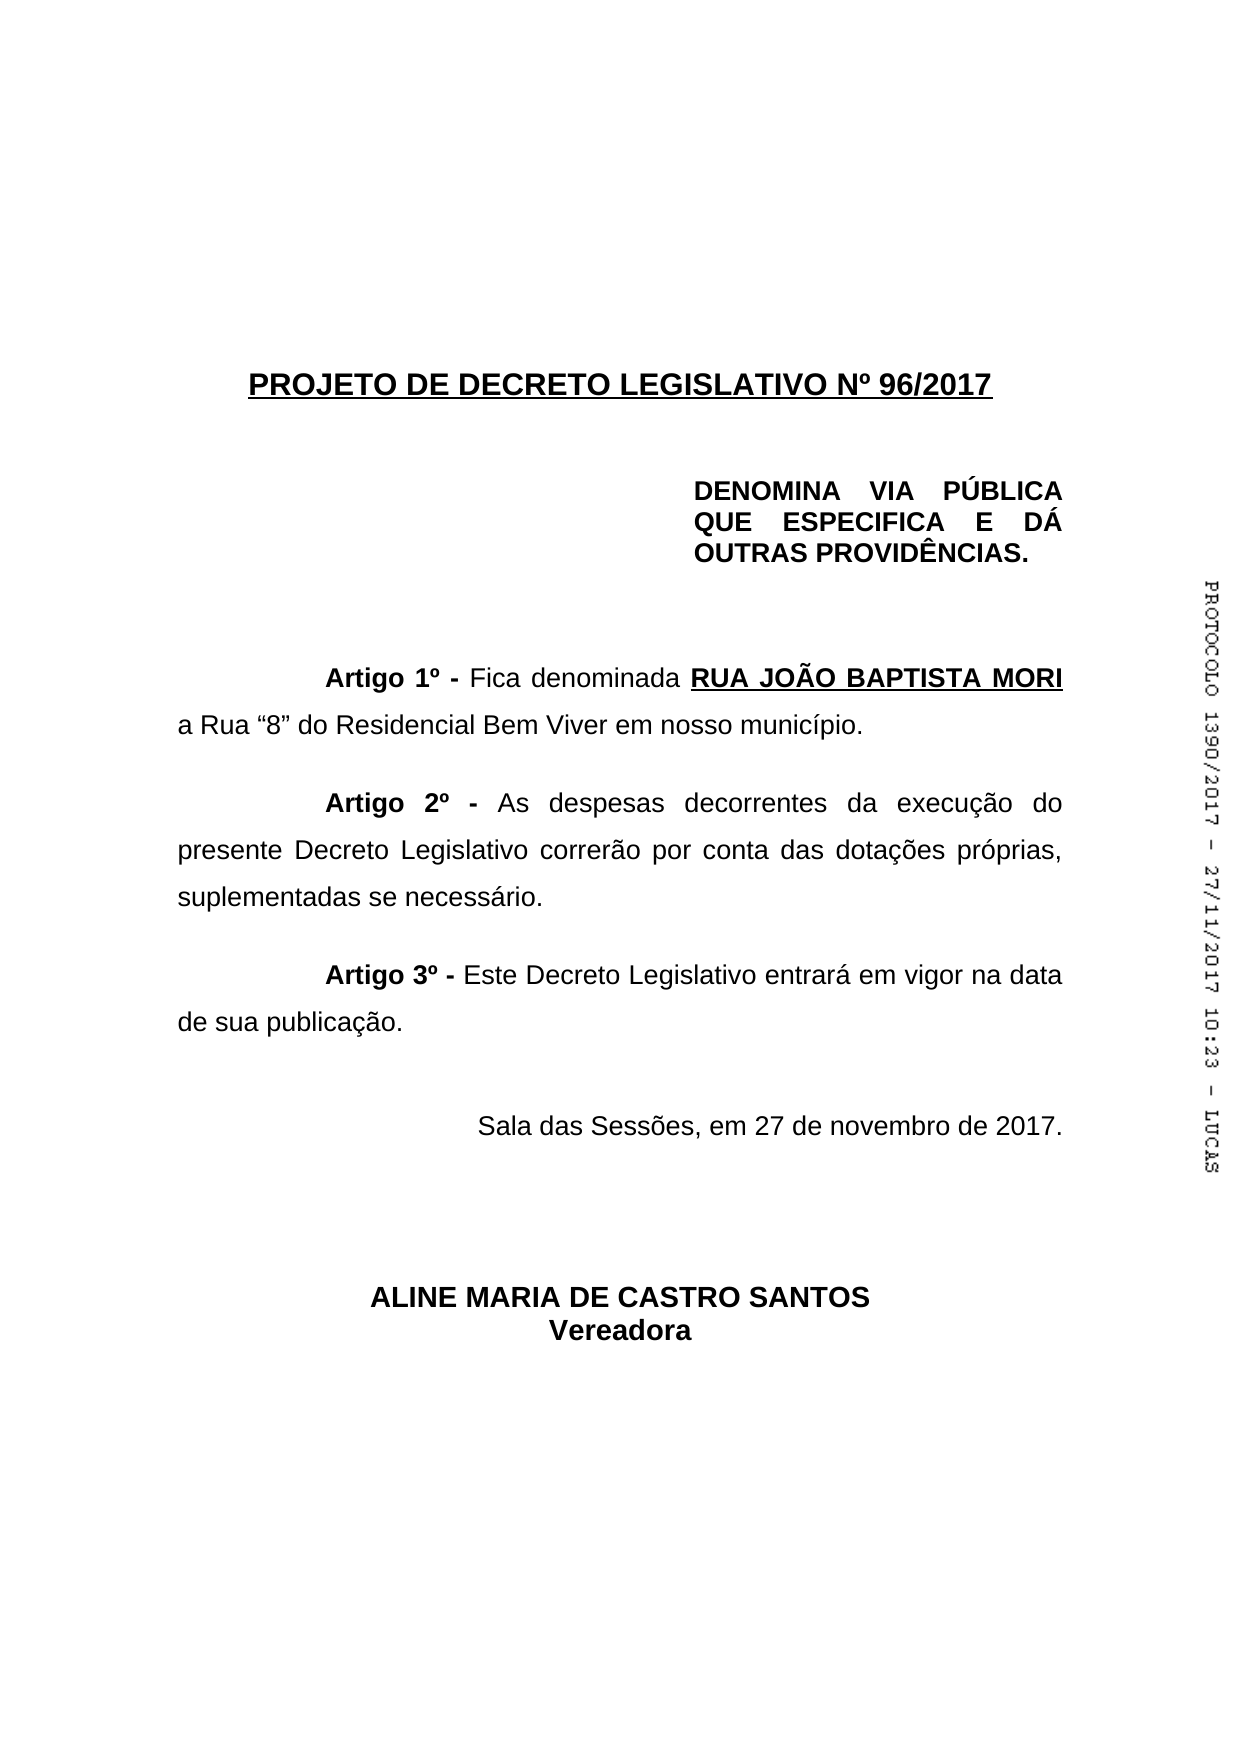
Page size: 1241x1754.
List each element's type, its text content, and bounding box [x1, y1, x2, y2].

text Artigo 1º - Fica denominada RUA JOÃO BAPTISTA MORI a Rua “8” do Residencial Bem Viver em nosso município. [177, 662, 1063, 740]
text Artigo 2º - As despesas decorrentes da execução do presente Decreto Legislativo correrão por conta das dotações próprias, suplementadas se necessário. [177, 787, 1063, 912]
text Artigo 3º - Este Decreto Legislativo entrará em vigor na data de sua publicação. [177, 959, 1063, 1037]
text PROJETO DE DECRETO LEGISLATIVO Nº 96/2017 [177, 366, 1063, 402]
picture [1177, 577, 1241, 1177]
text DENOMINA VIA PÚBLICA QUE ESPECIFICA E DÁ OUTRAS PROVIDÊNCIAS. [693, 475, 1063, 568]
text Sala das Sessões, em 27 de novembro de 2017. [177, 1109, 1063, 1141]
text ALINE MARIA DE CASTRO SANTOS [177, 1280, 1063, 1313]
text Vereadora [177, 1313, 1063, 1347]
